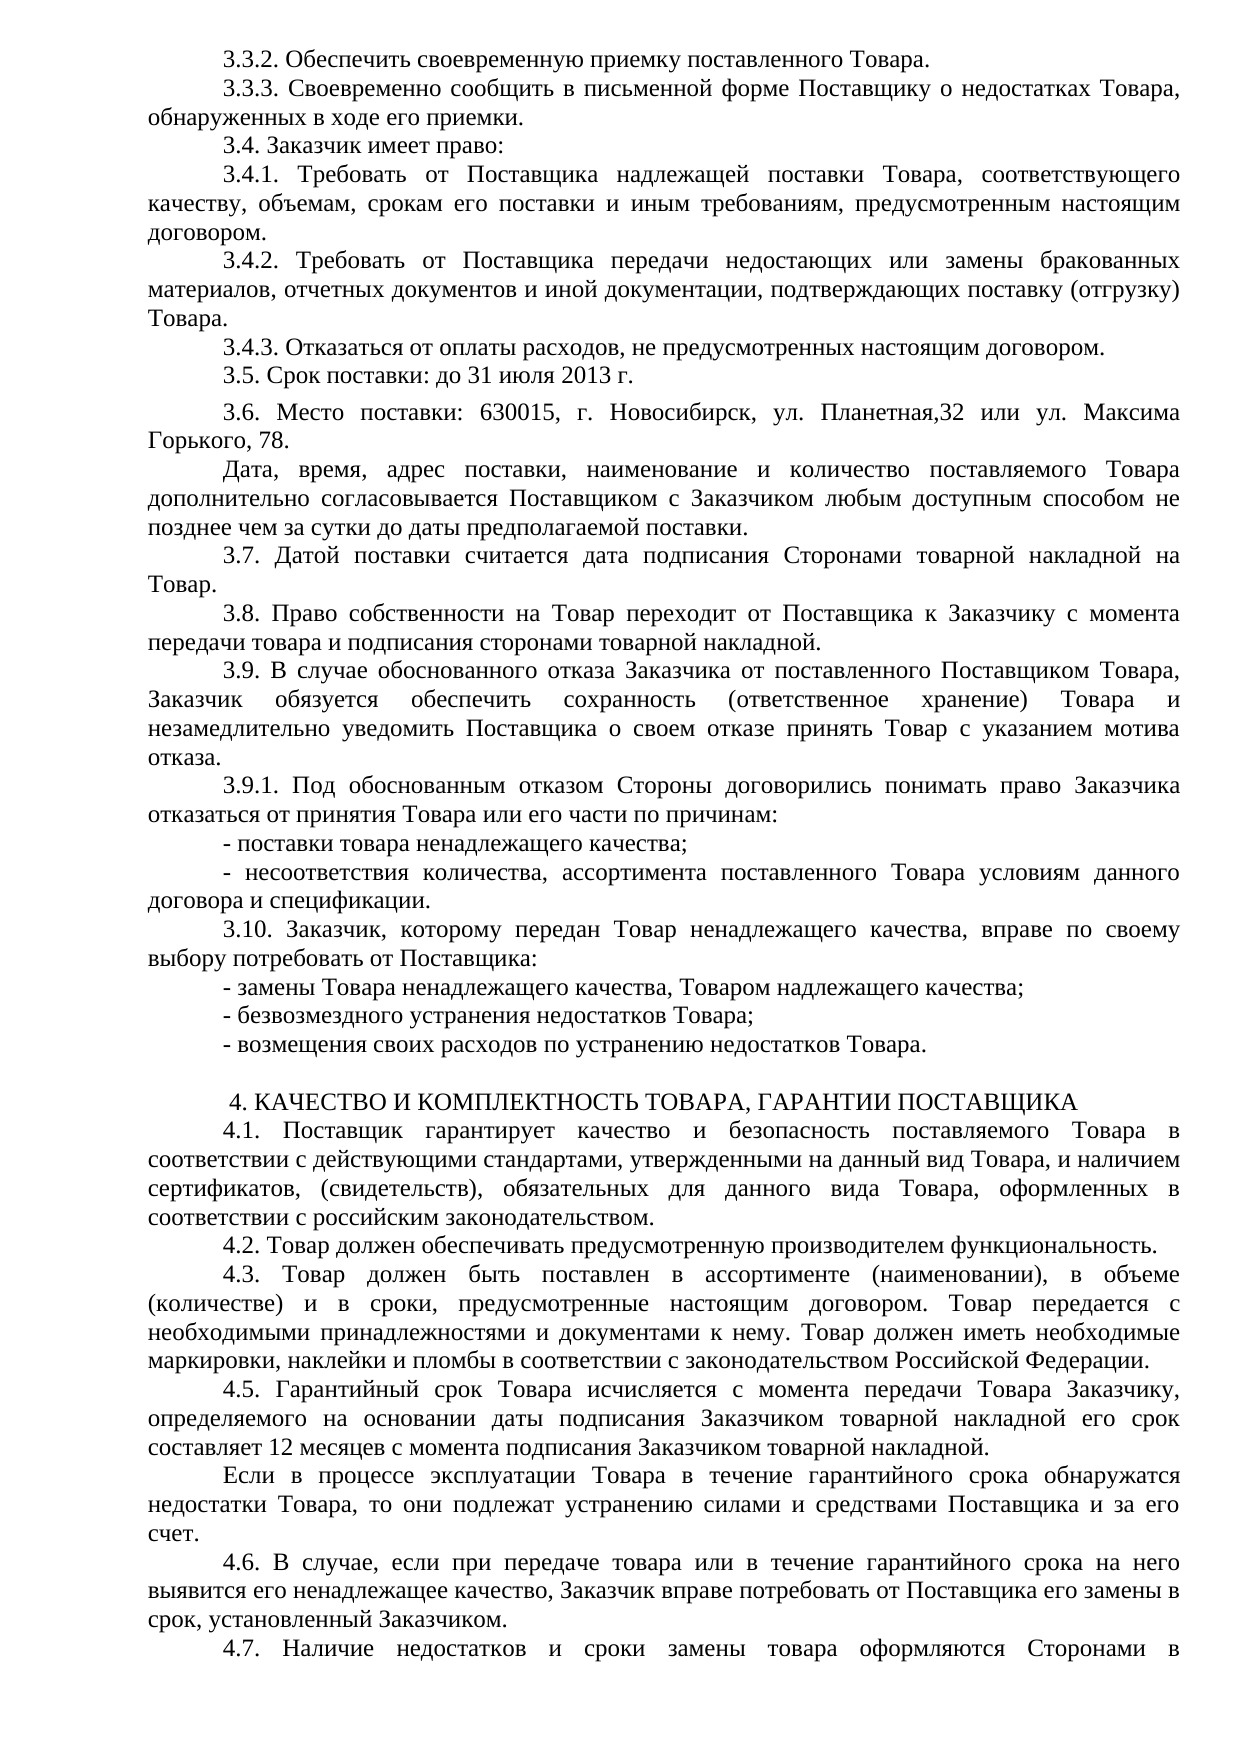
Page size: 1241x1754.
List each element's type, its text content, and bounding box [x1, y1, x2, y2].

text 3.9.1. Под обоснованным отказом Стороны договорились понимать право Заказчика отказаться от принятия Товара или его части по причинам: [148, 770, 1181, 828]
text - безвозмездного устранения недостатков Товара; [148, 1000, 1181, 1029]
text - несоответствия количества, ассортимента поставленного Товара условиям данного договора и спецификации. [148, 857, 1181, 914]
text 3.4.3. Отказаться от оплаты расходов, не предусмотренных настоящим договором. [148, 332, 1181, 361]
text 3.4.1. Требовать от Поставщика надлежащей поставки Товара, соответствующего качеству, объемам, срокам его поставки и иным требованиям, предусмотренным настоящим договором. [148, 159, 1181, 246]
text - замены Товара ненадлежащего качества, Товаром надлежащего качества; [148, 972, 1181, 1000]
text 3.10. Заказчик, которому передан Товар ненадлежащего качества, вправе по своему выбору потребовать от Поставщика: [148, 914, 1181, 972]
text 4.6. В случае, если при передаче товара или в течение гарантийного срока на него выявится его ненадлежащее качество, Заказчик вправе потребовать от Поставщика его замены в срок, установленный Заказчиком. [148, 1547, 1181, 1633]
text 3.8. Право собственности на Товар переходит от Поставщика к Заказчику с момента передачи товара и подписания сторонами товарной накладной. [148, 598, 1181, 655]
text 3.3.2. Обеспечить своевременную приемку поставленного Товара. [148, 44, 1181, 73]
text - возмещения своих расходов по устранению недостатков Товара. [148, 1029, 1181, 1058]
text 4.5. Гарантийный срок Товара исчисляется с момента передачи Товара Заказчику, определяемого на основании даты подписания Заказчиком товарной накладной его срок составляет 12 месяцев с момента подписания Заказчиком товарной накладной. [148, 1374, 1181, 1460]
text 3.4. Заказчик имеет право: [148, 131, 1181, 159]
text - поставки товара ненадлежащего качества; [148, 828, 1181, 857]
text 4.3. Товар должен быть поставлен в ассортименте (наименовании), в объеме (количестве) и в сроки, предусмотренные настоящим договором. Товар передается с необходимыми принадлежностями и документами к нему. Товар должен иметь необходимые маркировки, наклейки и пломбы в соответствии с законодательством Российской Федерации. [148, 1259, 1181, 1374]
text 3.7. Датой поставки считается дата подписания Сторонами товарной накладной на Товар. [148, 540, 1181, 598]
text 4.2. Товар должен обеспечивать предусмотренную производителем функциональность. [148, 1230, 1181, 1259]
text 4. КАЧЕСТВО И КОМПЛЕКТНОСТЬ ТОВАРА, ГАРАНТИИ ПОСТАВЩИКА [148, 1087, 1181, 1115]
text 4.1. Поставщик гарантирует качество и безопасность поставляемого Товара в соответствии с действующими стандартами, утвержденными на данный вид Товара, и наличием сертификатов, (свидетельств), обязательных для данного вида Товара, оформленных в соответствии с российским законодательством. [148, 1115, 1181, 1230]
text 3.9. В случае обоснованного отказа Заказчика от поставленного Поставщиком Товара, Заказчик обязуется обеспечить сохранность (ответственное хранение) Товара и незамедлительно уведомить Поставщика о своем отказе принять Товар с указанием мотива отказа. [148, 655, 1181, 770]
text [148, 1633, 1181, 1662]
text 3.5. Срок поставки: до 31 июля 2013 г. [148, 361, 1181, 389]
text Если в процессе эксплуатации Товара в течение гарантийного срока обнаружатся недостатки Товара, то они подлежат устранению силами и средствами Поставщика и за его счет. [148, 1460, 1181, 1547]
text 3.6. Место поставки: 630015, г. Новосибирск, ул. Планетная,32 или ул. Максима Горького, 78. [148, 397, 1181, 454]
text 3.3.3. Своевременно сообщить в письменной форме Поставщику о недостатках Товара, обнаруженных в ходе его приемки. [148, 73, 1181, 131]
text 3.4.2. Требовать от Поставщика передачи недостающих или замены бракованных материалов, отчетных документов и иной документации, подтверждающих поставку (отгрузку) Товара. [148, 246, 1181, 332]
text Дата, время, адрес поставки, наименование и количество поставляемого Товара дополнительно согласовывается Поставщиком с Заказчиком любым доступным способом не позднее чем за сутки до даты предполагаемой поставки. [148, 454, 1181, 540]
